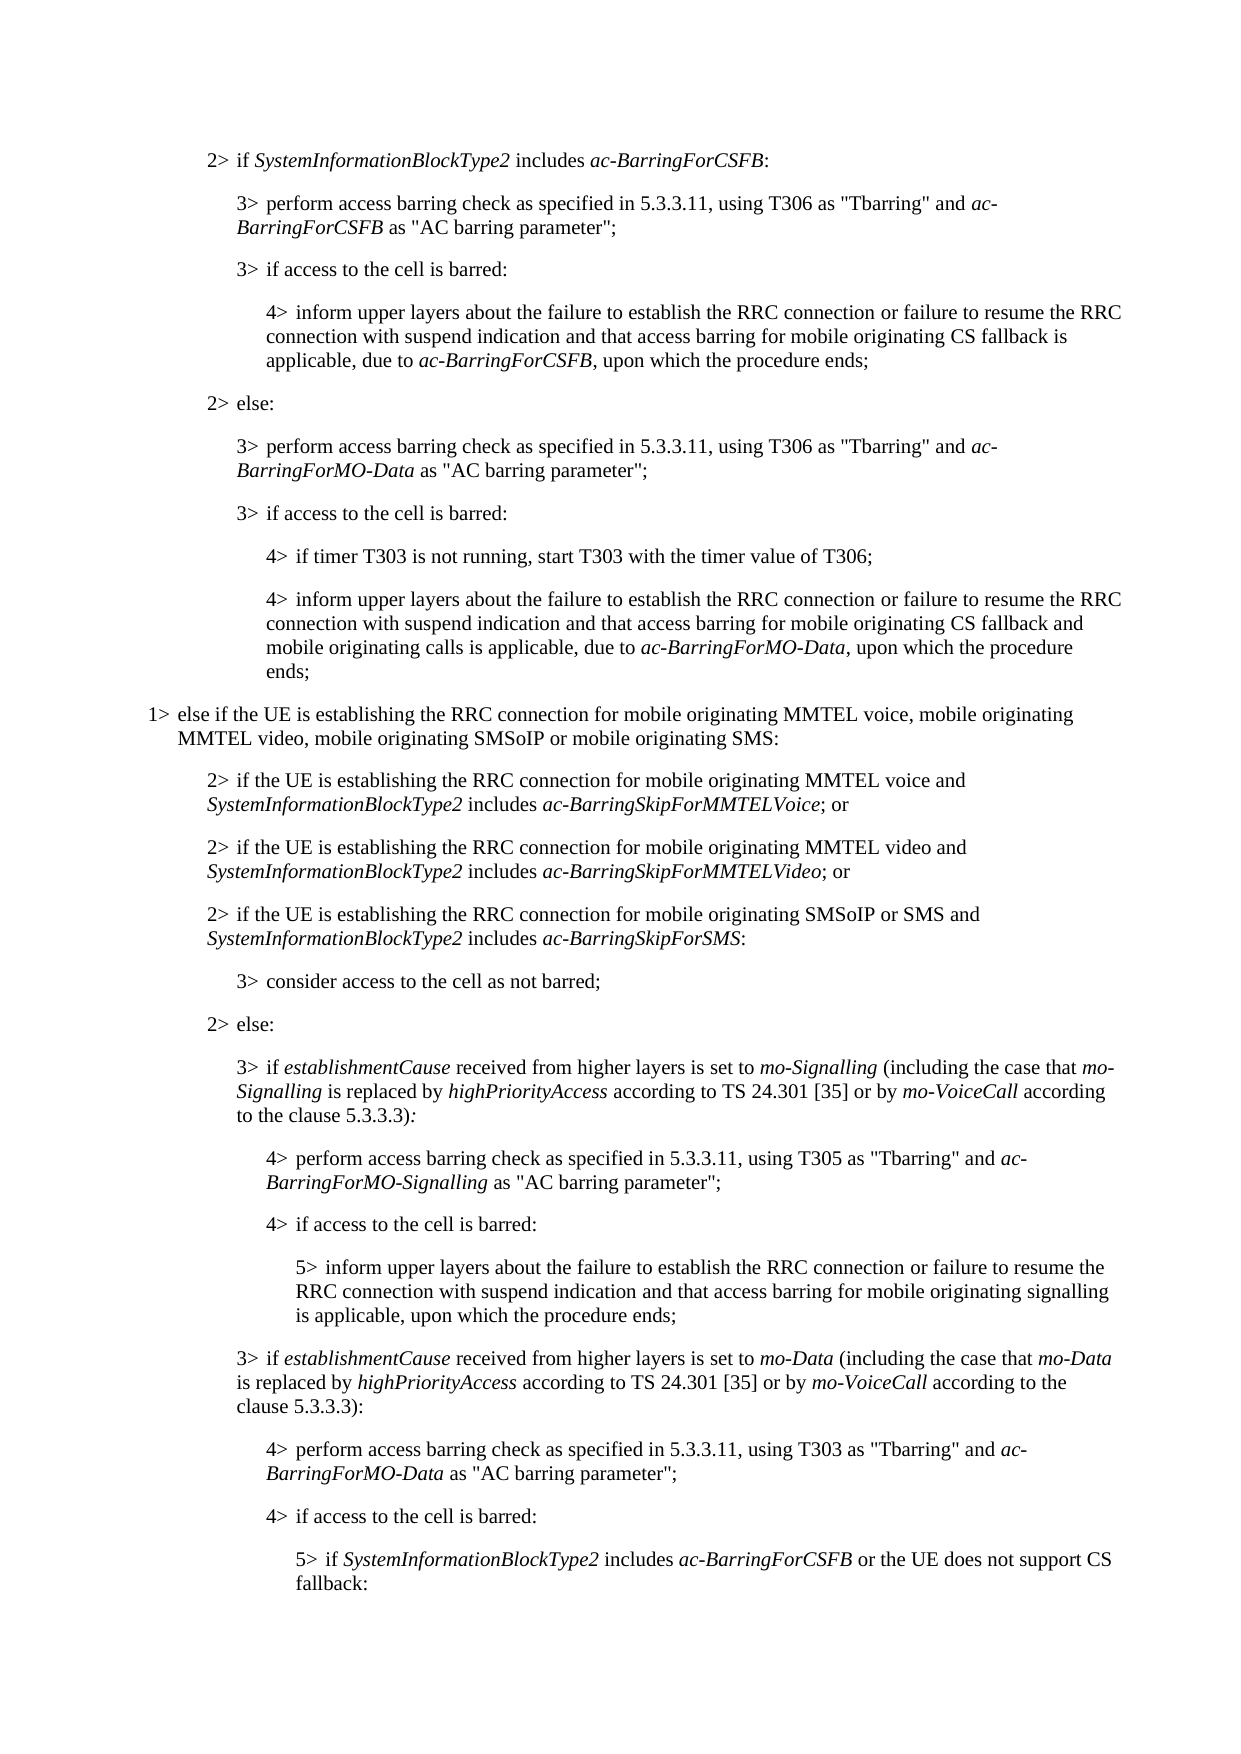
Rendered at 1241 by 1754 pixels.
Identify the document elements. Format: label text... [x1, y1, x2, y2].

text 2> if SystemInformationBlockType2 includes ac-BarringForCSFB: [207, 148, 1122, 172]
text 2> else: [207, 391, 1122, 415]
text 2> if the UE is establishing the RRC connection for mobile originating SMSoIP or SMS and SystemInformationBlockType2 includes ac-BarringSkipForSMS: [207, 902, 1122, 950]
text 4> if timer T303 is not running, start T303 with the timer value of T306; [266, 544, 1122, 568]
text 3> perform access barring check as specified in 5.3.3.11, using T306 as "Tbarring" and ac-BarringForMO-Data as "AC barring parameter"; [236, 434, 1122, 482]
text 2> else: [207, 1012, 1122, 1036]
text 4> inform upper layers about the failure to establish the RRC connection or failure to resume the RRC connection with suspend indication and that access barring for mobile originating CS fallback is applicable, due to ac-BarringForCSFB, upon which the procedure ends; [266, 300, 1122, 372]
text 4> inform upper layers about the failure to establish the RRC connection or failure to resume the RRC connection with suspend indication and that access barring for mobile originating CS fallback and mobile originating calls is applicable, due to ac-BarringForMO-Data, upon which the procedure ends; [266, 586, 1122, 683]
text 1> else if the UE is establishing the RRC connection for mobile originating MMTEL voice, mobile originating MMTEL video, mobile originating SMSoIP or mobile originating SMS: [148, 701, 1122, 749]
text 3> consider access to the cell as not barred; [236, 969, 1122, 993]
text 3> if establishmentCause received from higher layers is set to mo-Data (including the case that mo-Data is replaced by highPriorityAccess according to TS 24.301 [35] or by mo-VoiceCall according to the clause 5.3.3.3): [236, 1346, 1122, 1418]
text 3> if access to the cell is barred: [236, 257, 1122, 281]
text 4> if access to the cell is barred: [266, 1504, 1122, 1528]
text 4> if access to the cell is barred: [266, 1212, 1122, 1236]
text 5> inform upper layers about the failure to establish the RRC connection or failure to resume the RRC connection with suspend indication and that access barring for mobile originating signalling is applicable, upon which the procedure ends; [295, 1255, 1122, 1327]
text 4> perform access barring check as specified in 5.3.3.11, using T303 as "Tbarring" and ac-BarringForMO-Data as "AC barring parameter"; [266, 1437, 1122, 1485]
text 2> if the UE is establishing the RRC connection for mobile originating MMTEL voice and SystemInformationBlockType2 includes ac-BarringSkipForMMTELVoice; or [207, 768, 1122, 816]
text 4> perform access barring check as specified in 5.3.3.11, using T305 as "Tbarring" and ac-BarringForMO-Signalling as "AC barring parameter"; [266, 1146, 1122, 1194]
text 5> if SystemInformationBlockType2 includes ac-BarringForCSFB or the UE does not support CS fallback: [295, 1547, 1122, 1595]
text 3> perform access barring check as specified in 5.3.3.11, using T306 as "Tbarring" and ac-BarringForCSFB as "AC barring parameter"; [236, 191, 1122, 239]
text 3> if establishmentCause received from higher layers is set to mo-Signalling (including the case that mo-Signalling is replaced by highPriorityAccess according to TS 24.301 [35] or by mo-VoiceCall according to the clause 5.3.3.3): [236, 1054, 1122, 1127]
text 2> if the UE is establishing the RRC connection for mobile originating MMTEL video and SystemInformationBlockType2 includes ac-BarringSkipForMMTELVideo; or [207, 835, 1122, 883]
text 3> if access to the cell is barred: [236, 501, 1122, 525]
